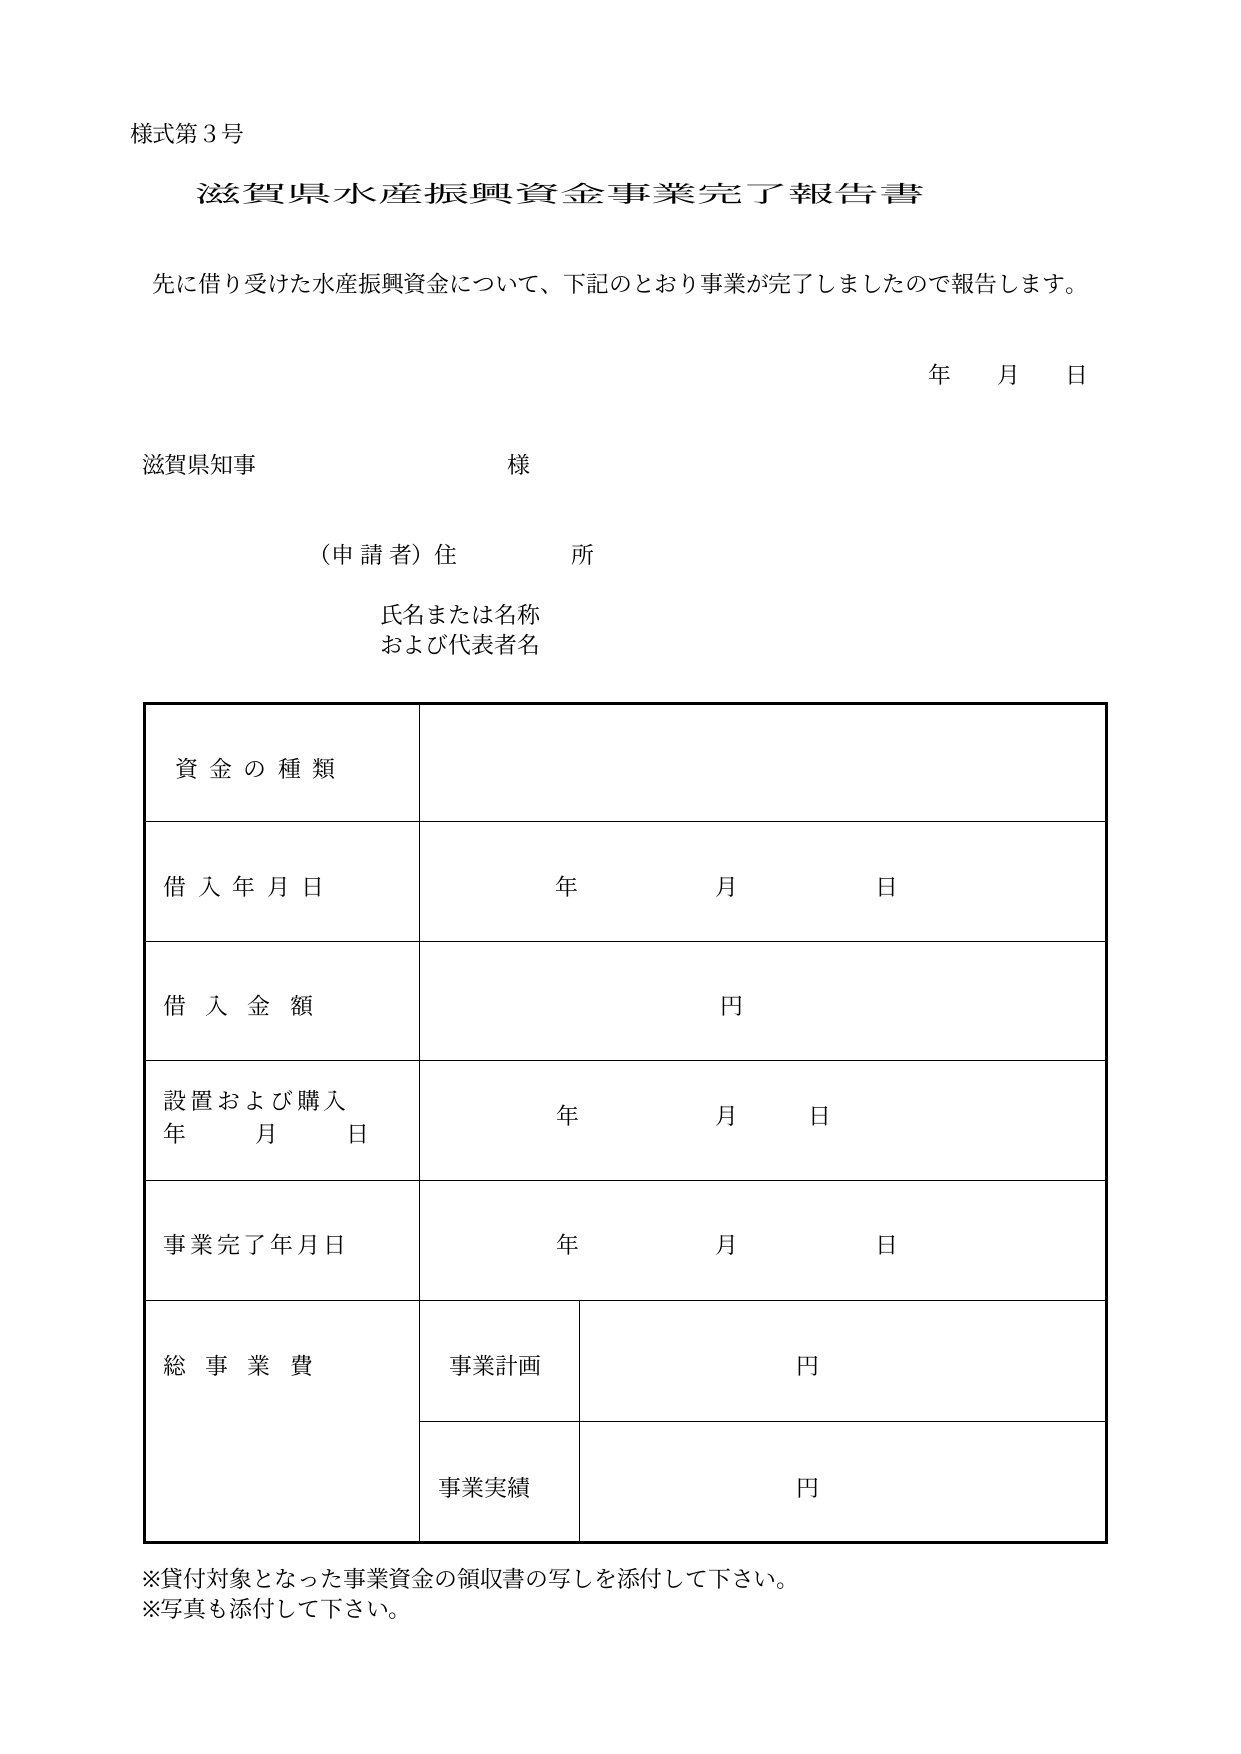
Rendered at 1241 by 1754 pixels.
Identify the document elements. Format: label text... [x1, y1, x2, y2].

table_header 資金の種類 [146, 705, 419, 821]
table_cell 円 [420, 942, 1105, 1060]
table_cell 年 月 日 [420, 1061, 1105, 1180]
text 滋賀県知事 様 [130, 449, 1116, 479]
table_cell 事業計画 [420, 1301, 579, 1421]
text ※写真も添付して下さい。 [130, 1593, 1116, 1623]
table_cell 円 [580, 1422, 1105, 1541]
text （申 請 者）住 所 [130, 539, 1116, 570]
text 年 月 日 [130, 359, 1116, 389]
table_cell 設置および購入 年 月 日 [146, 1061, 419, 1180]
table_cell 円 [580, 1301, 1105, 1421]
text および代表者名 [130, 630, 1116, 660]
text 滋賀県水産振興資金事業完了報告書 [130, 178, 1116, 208]
table_cell 事業完了年月日 [146, 1181, 419, 1300]
table_cell 年 月 日 [420, 822, 1105, 941]
table_cell 年 月 日 [420, 1181, 1105, 1300]
table_cell 総事業費 [146, 1301, 419, 1541]
table_cell 借入年月日 [146, 822, 419, 941]
text ※貸付対象となった事業資金の領収書の写しを添付して下さい。 [130, 1563, 1116, 1593]
text 先に借り受けた水産振興資金について、下記のとおり事業が完了しましたので報告します。 [130, 269, 1116, 299]
text 様式第３号 [130, 118, 1116, 148]
text 氏名または名称 [130, 600, 1116, 630]
table_header [420, 705, 1105, 821]
table_cell 事業実績 [420, 1422, 579, 1541]
table_cell 借入金額 [146, 942, 419, 1060]
